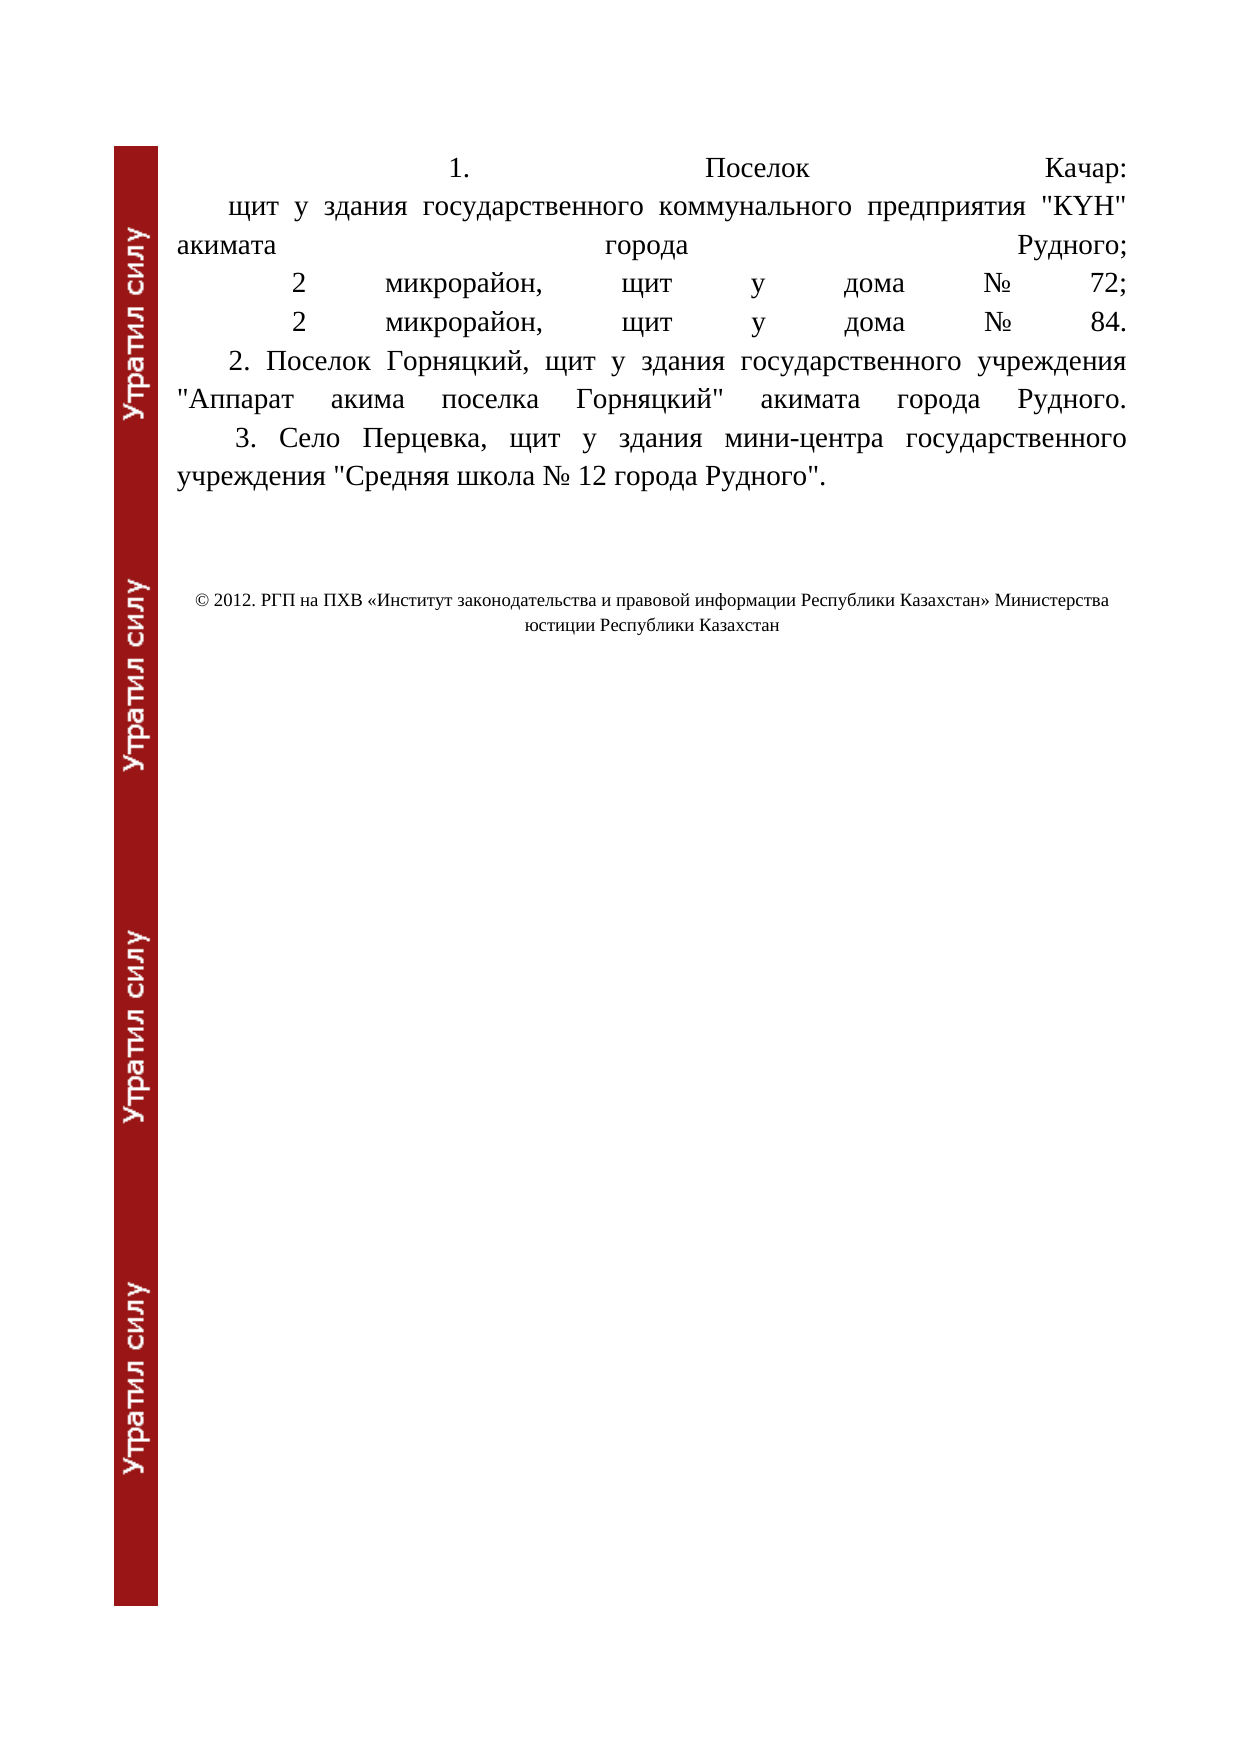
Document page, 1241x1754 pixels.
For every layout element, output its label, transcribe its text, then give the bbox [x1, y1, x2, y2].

picture [114, 635, 158, 1606]
text © 2012. РГП на ПХВ «Институт законодательства и правовой информации Республики Казахстан» Министерства юстиции Республики Казахстан [112, 589, 1128, 635]
text 1. Поселок Качар: щит у здания государственного коммунального предприятия "КҮН" акимата города Рудного; 2 микрорайон, щит у дома № 72; 2 микрорайон, щит у дома № 84. 2. Поселок Горняцкий, щит у здания государственного учреждения "Аппарат акима поселка Горняцкий" акимата города Рудного. 3. Село Перцевка, щит у здания мини-центра государственного учреждения "Средняя школа № 12 города Рудного". [112, 150, 1128, 492]
picture [114, 492, 158, 589]
picture [114, 146, 158, 150]
